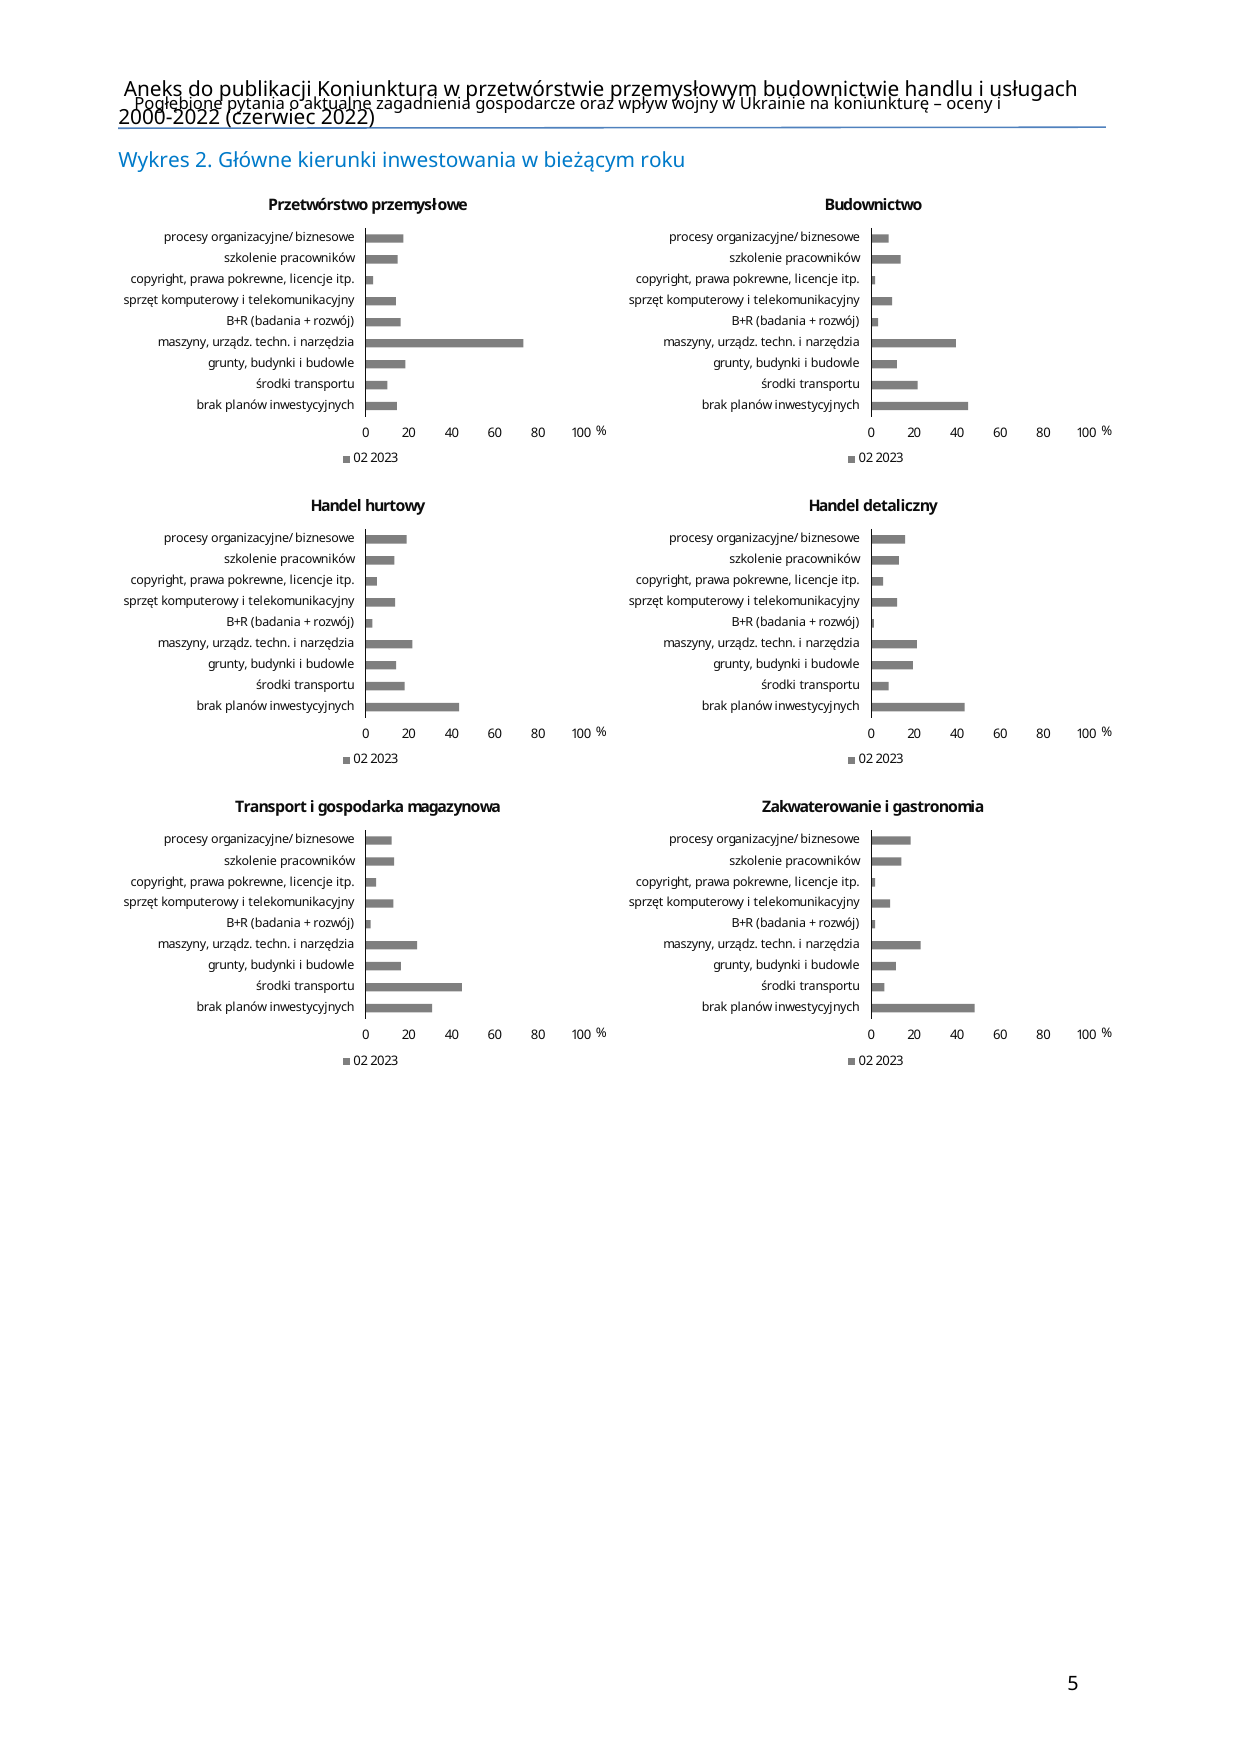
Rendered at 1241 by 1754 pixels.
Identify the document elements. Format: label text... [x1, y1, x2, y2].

subtitle Wykres 2. Główne kierunki inwestowania w bieżącym roku [118, 148, 1122, 173]
